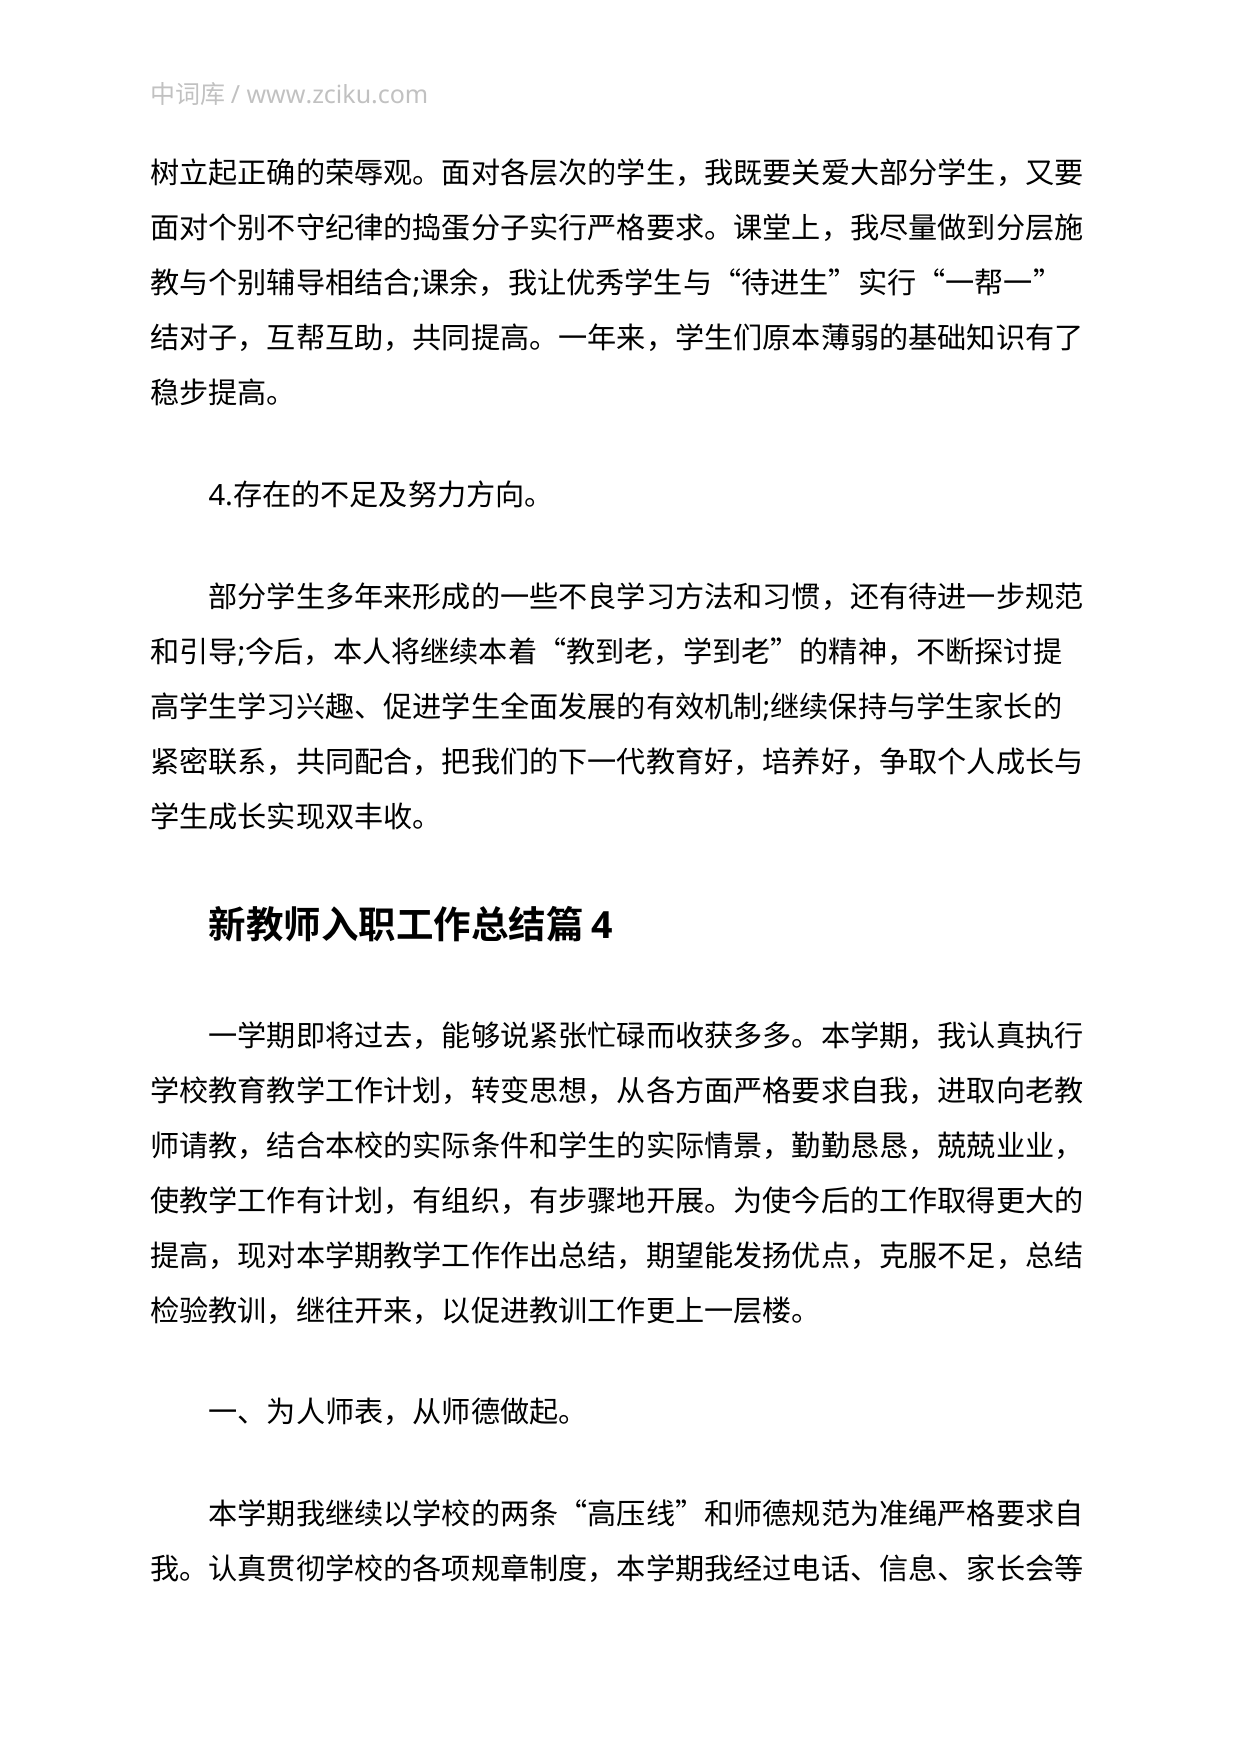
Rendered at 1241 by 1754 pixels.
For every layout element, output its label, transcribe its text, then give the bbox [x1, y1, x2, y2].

text 一学期即将过去，能够说紧张忙碌而收获多多。本学期，我认真执行学校教育教学工作计划，转变思想，从各方面严格要求自我，进取向老教师请教，结合本校的实际条件和学生的实际情景，勤勤恳恳，兢兢业业，使教学工作有计划，有组织，有步骤地开展。为使今后的工作取得更大的提高，现对本学期教学工作作出总结，期望能发扬优点，克服不足，总结检验教训，继往开来，以促进教训工作更上一层楼。 [150, 1013, 1090, 1329]
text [150, 1491, 1090, 1588]
text 一、为人师表，从师德做起。 [150, 1389, 1090, 1431]
text 部分学生多年来形成的一些不良学习方法和习惯，还有待进一步规范和引导;今后，本人将继续本着“教到老，学到老”的精神，不断探讨提高学生学习兴趣、促进学生全面发展的有效机制;继续保持与学生家长的紧密联系，共同配合，把我们的下一代教育好，培养好，争取个人成长与学生成长实现双丰收。 [150, 573, 1090, 836]
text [150, 150, 1090, 412]
text 新教师入职工作总结篇4 [150, 895, 1090, 949]
text 4.存在的不足及努力方向。 [150, 471, 1090, 514]
